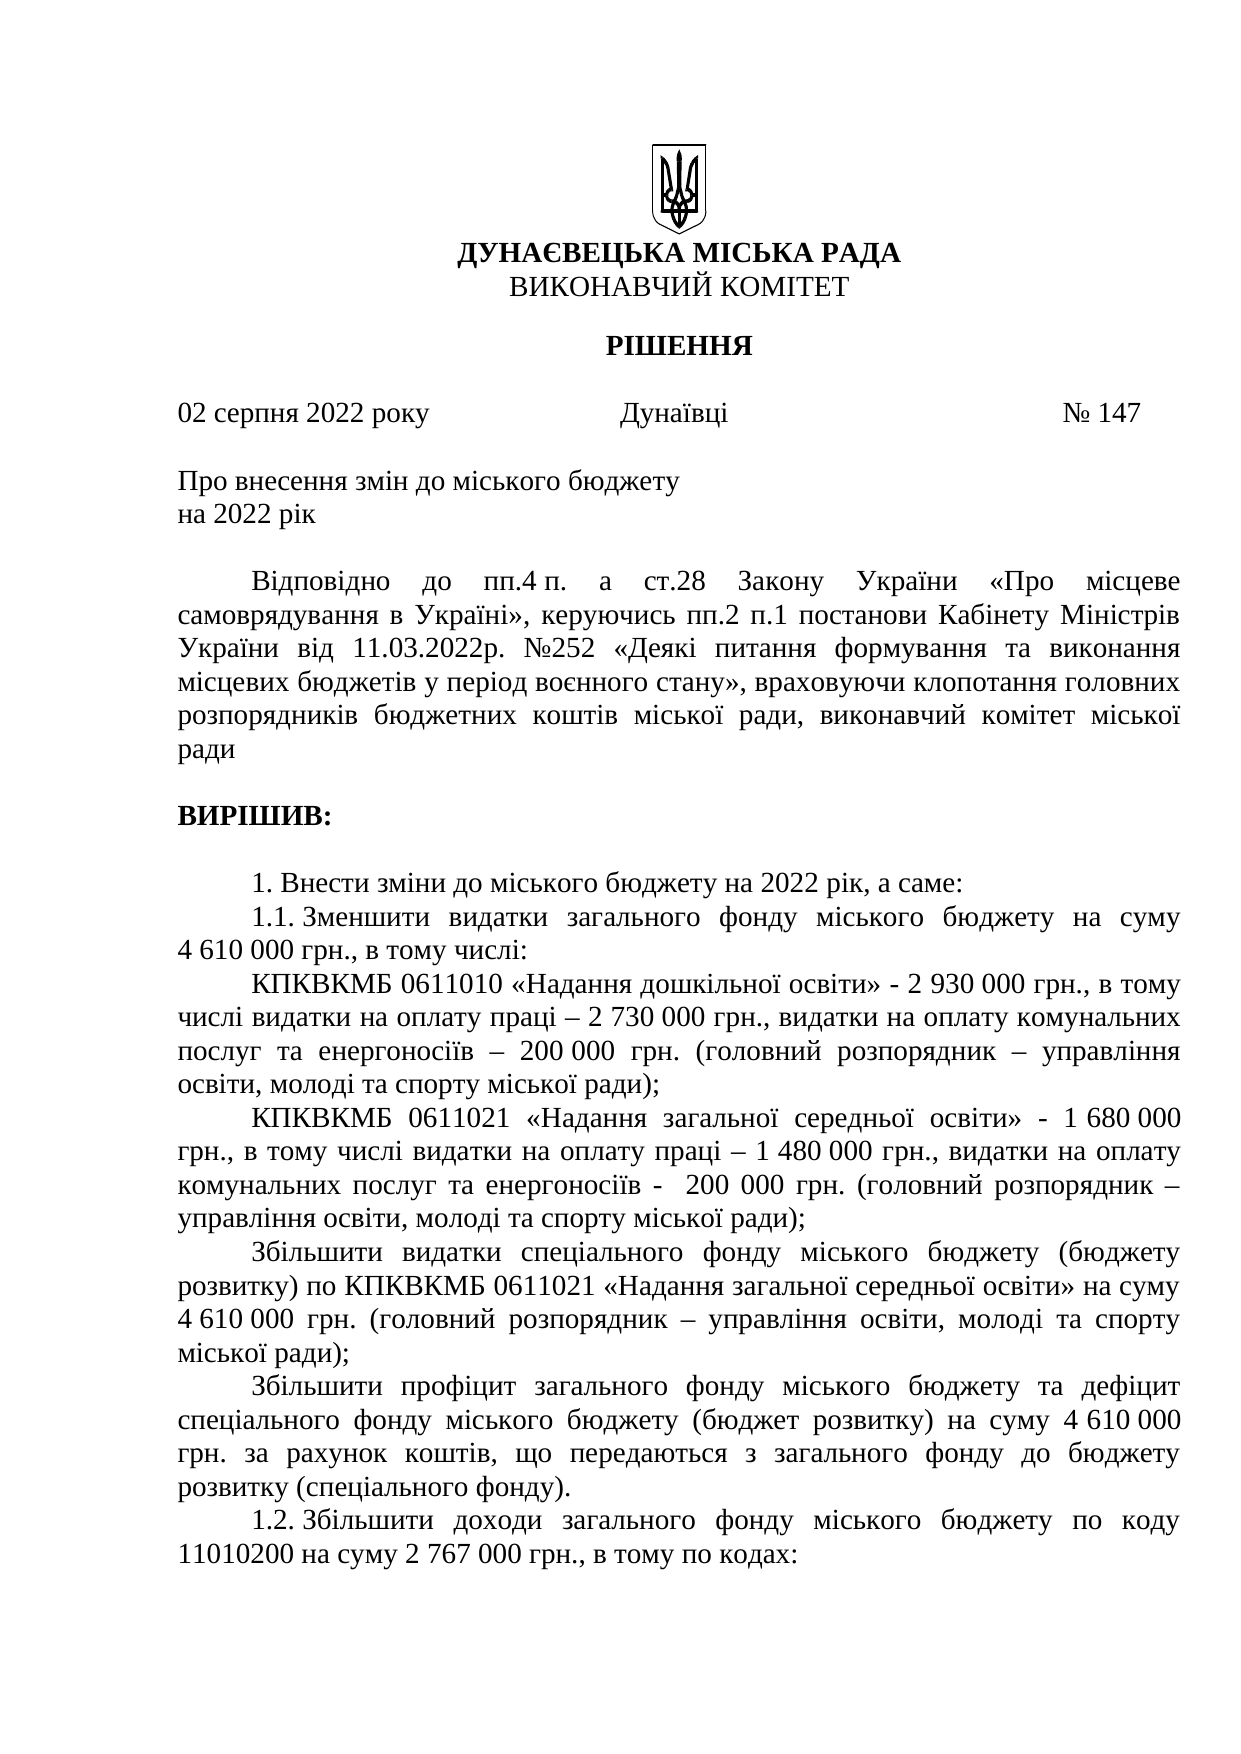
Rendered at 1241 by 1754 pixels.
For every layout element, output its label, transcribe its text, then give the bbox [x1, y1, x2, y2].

text на 2022 рік [177, 496, 1181, 530]
text 1. Внести зміни до міського бюджету на 2022 рік, а саме: [177, 865, 1181, 899]
text Збільшити видатки спеціального фонду міського бюджету (бюджету розвитку) по КПКВКМБ 0611021 «Надання загальної середньої освіти» на суму 4 610 000 грн. (головний розпорядник – управління освіти, молоді та спорту міської ради); [177, 1234, 1181, 1368]
text 1.2. Збільшити доходи загального фонду міського бюджету по коду 11010200 на суму 2 767 000 грн., в тому по кодах: [177, 1502, 1181, 1569]
text КПКВКМБ 0611021 «Надання загальної середньої освіти» - 1 680 000 грн., в тому числі видатки на оплату праці – 1 480 000 грн., видатки на оплату комунальних послуг та енергоносіїв - 200 000 грн. (головний розпорядник – управління освіти, молоді та спорту міської ради); [177, 1100, 1181, 1234]
text Збільшити профіцит загального фонду міського бюджету та дефіцит спеціального фонду міського бюджету (бюджет розвитку) на суму 4 610 000 грн. за рахунок коштів, що передаються з загального фонду до бюджету розвитку (спеціального фонду). [177, 1368, 1181, 1502]
text ВИКОНАВЧИЙ КОМІТЕТ [177, 269, 1181, 302]
text КПКВКМБ 0611010 «Надання дошкільної освіти» - 2 930 000 грн., в тому числі видатки на оплату праці – 2 730 000 грн., видатки на оплату комунальних послуг та енергоносіїв – 200 000 грн. (головний розпорядник – управління освіти, молоді та спорту міської ради); [177, 966, 1181, 1100]
text ВИРІШИВ: [177, 798, 1181, 832]
text Про внесення змін до міського бюджету [177, 463, 1181, 496]
text ДУНАЄВЕЦЬКА МІСЬКА РАДА [177, 235, 1181, 269]
text Відповідно до пп.4 п. а ст.28 Закону України «Про місцеве самоврядування в Україні», керуючись пп.2 п.1 постанови Кабінету Міністрів України від 11.03.2022р. №252 «Деякі питання формування та виконання місцевих бюджетів у період воєнного стану», враховуючи клопотання головних розпорядників бюджетних коштів міської ради, виконавчий комітет міської ради [177, 563, 1181, 764]
text 1.1. Зменшити видатки загального фонду міського бюджету на суму 4 610 000 грн., в тому числі: [177, 899, 1181, 966]
text 02 серпня 2022 року Дунаївці № 147 [177, 396, 1181, 429]
text РІШЕННЯ [177, 328, 1181, 362]
